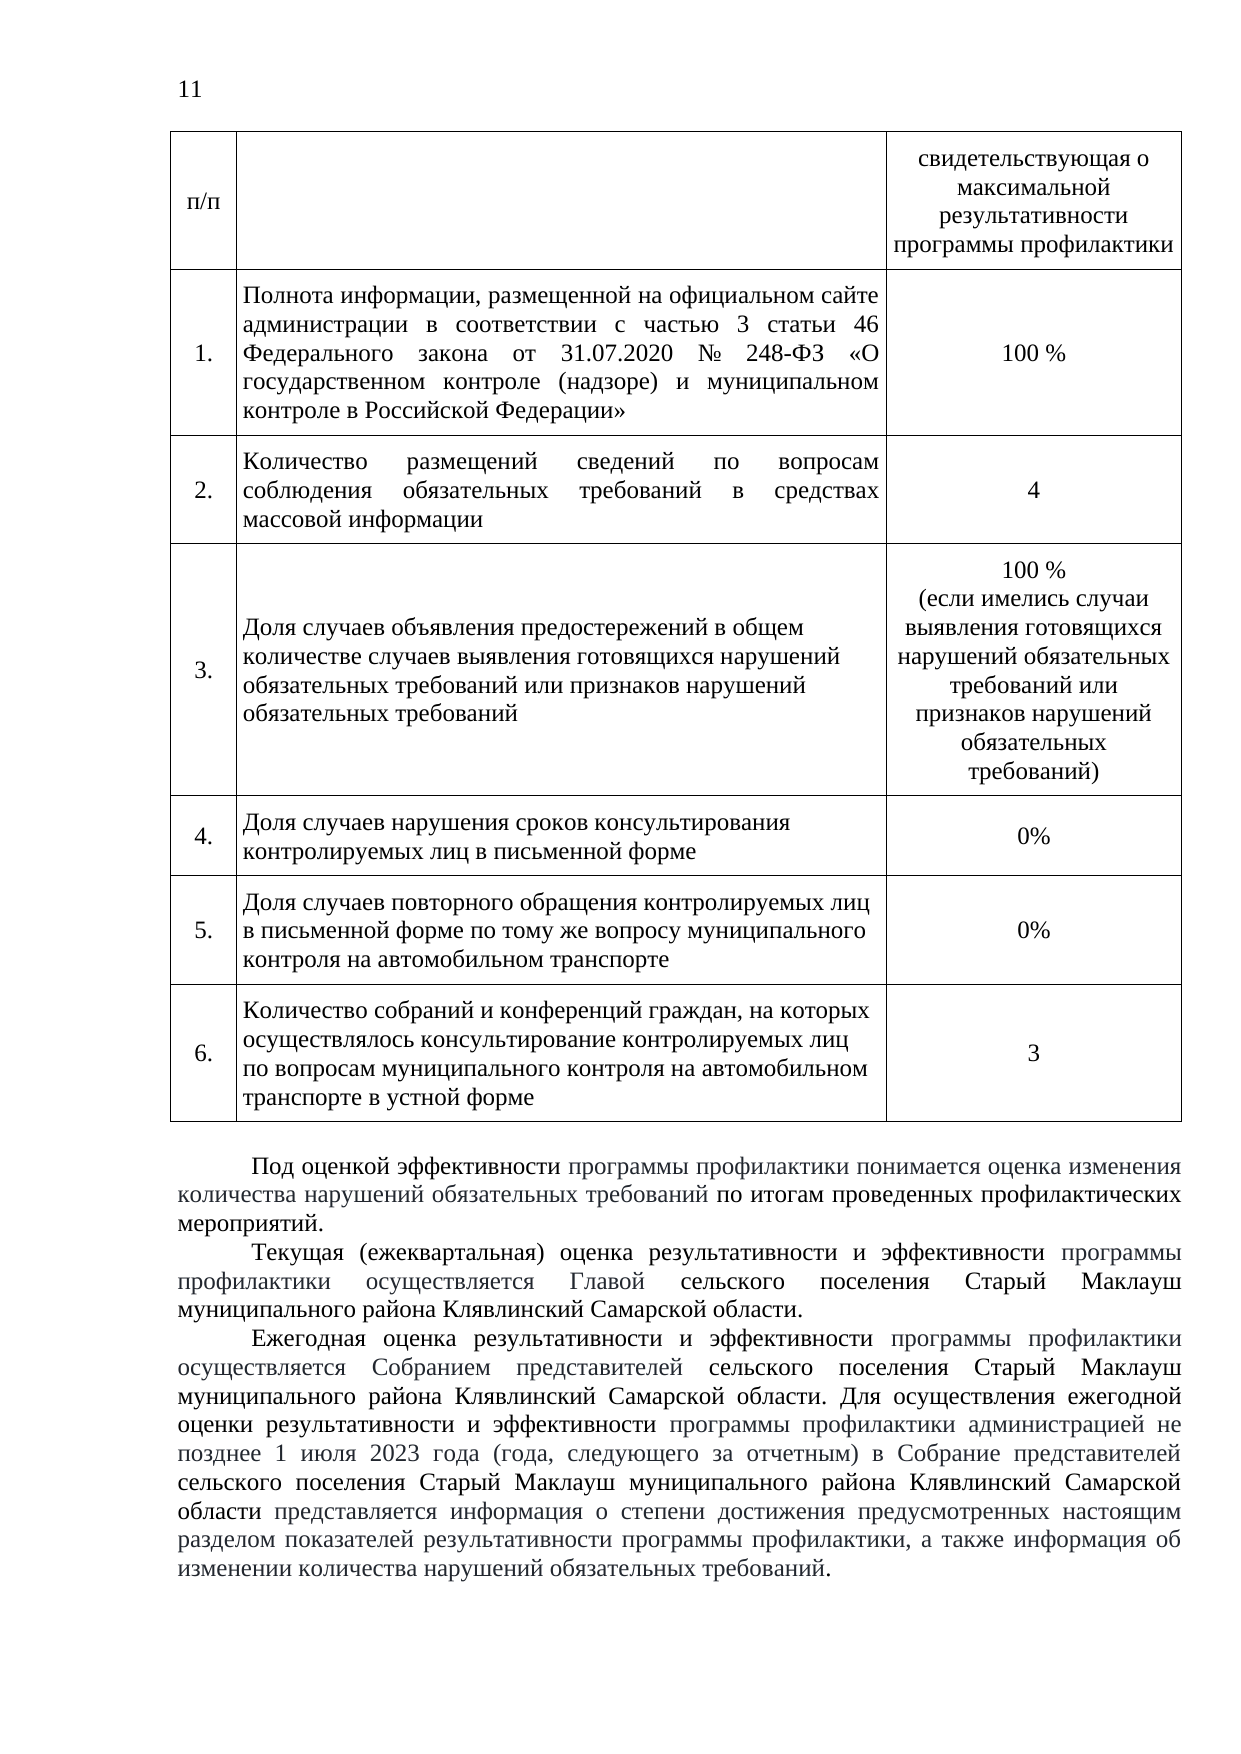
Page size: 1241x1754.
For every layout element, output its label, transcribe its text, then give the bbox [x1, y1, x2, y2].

table_cell 5. [171, 876, 236, 984]
table_cell 100 % [887, 270, 1181, 434]
table_cell 3 [887, 985, 1181, 1121]
table_cell Доля случаев нарушения сроков консультирования контролируемых лиц в письменной форме [237, 796, 886, 875]
table_cell Полнота информации, размещенной на официальном сайте администрации в соответствии с частью 3 статьи 46 Федерального закона от 31.07.2020 № 248-ФЗ «О государственном контроле (надзоре) и муниципальном контроле в Российской Федерации» [237, 270, 886, 434]
table_cell 6. [171, 985, 236, 1121]
table_header № п/п [171, 132, 236, 268]
table_cell 0% [887, 796, 1181, 875]
text Под оценкой эффективности программы профилактики понимается оценка изменения количества нарушений обязательных требований по итогам проведенных профилактических мероприятий. [177, 1151, 1182, 1237]
table_cell 0% [887, 876, 1181, 984]
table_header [887, 132, 1181, 268]
table_cell Количество собраний и конференций граждан, на которых осуществлялось консультирование контролируемых лиц по вопросам муниципального контроля на автомобильном транспорте в устной форме [237, 985, 886, 1121]
text Текущая (ежеквартальная) оценка результативности и эффективности программы профилактики осуществляется Главой сельского поселения Старый Маклауш муниципального района Клявлинский Самарской области. [177, 1237, 1182, 1323]
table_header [237, 132, 886, 268]
text Ежегодная оценка результативности и эффективности программы профилактики осуществляется Собранием представителей сельского поселения Старый Маклауш муниципального района Клявлинский Самарской области. Для осуществления ежегодной оценки результативности и эффективности программы профилактики администрацией не позднее 1 июля 2023 года (года, следующего за отчетным) в Собрание представителей сельского поселения Старый Маклауш муниципального района Клявлинский Самарской области представляется информация о степени достижения предусмотренных настоящим разделом показателей результативности программы профилактики, а также информация об изменении количества нарушений обязательных требований. [177, 1323, 1182, 1582]
table_cell 1. [171, 270, 236, 434]
table_cell 4 [887, 436, 1181, 543]
table_cell Доля случаев повторного обращения контролируемых лиц в письменной форме по тому же вопросу муниципального контроля на автомобильном транспорте [237, 876, 886, 984]
table_cell 3. [171, 544, 236, 795]
table_cell Количество размещений сведений по вопросам соблюдения обязательных требований в средствах массовой информации [237, 436, 886, 543]
table_cell Доля случаев объявления предостережений в общем количестве случаев выявления готовящихся нарушений обязательных требований или признаков нарушений обязательных требований [237, 544, 886, 795]
table_cell 2. [171, 436, 236, 543]
table_cell 100 % (если имелись случаи выявления готовящихся нарушений обязательных требований или признаков нарушений обязательных требований) [887, 544, 1181, 795]
table_cell 4. [171, 796, 236, 875]
